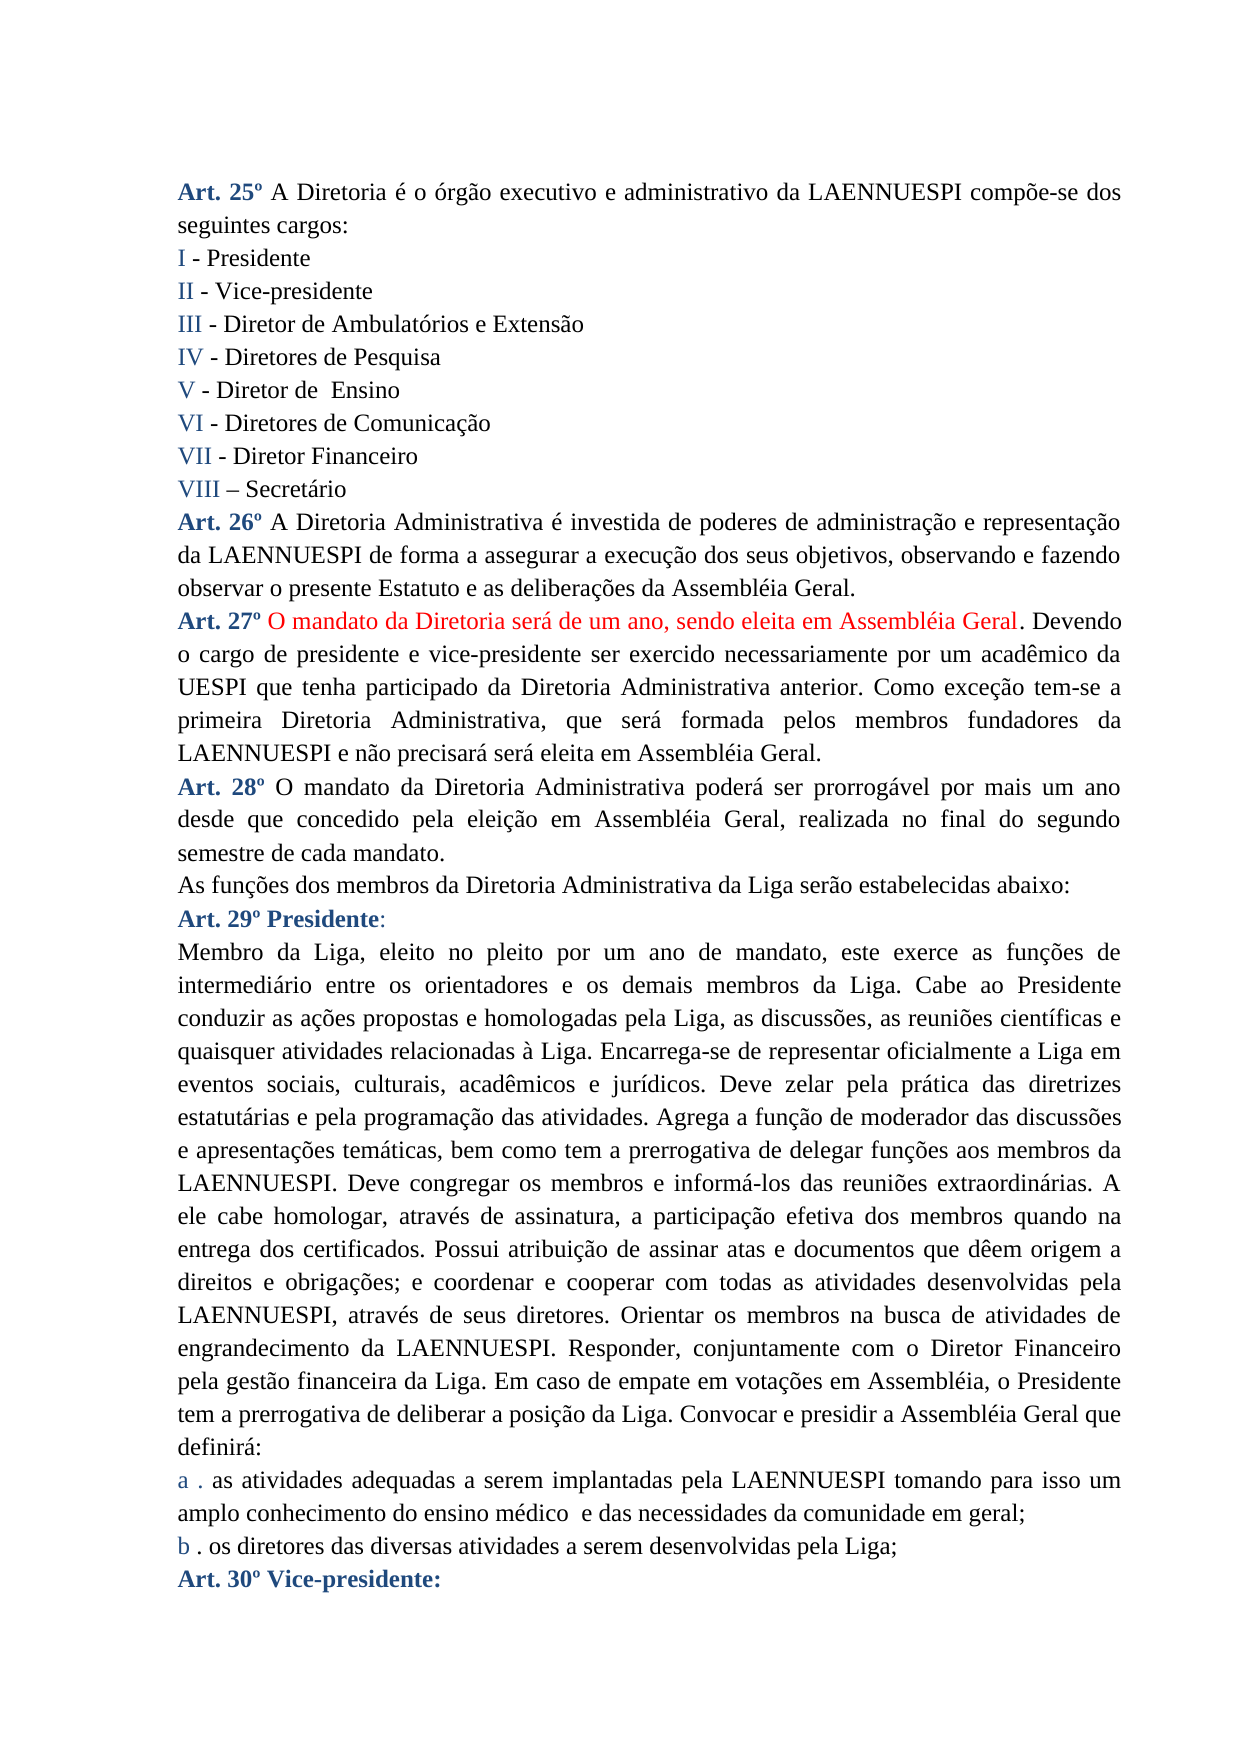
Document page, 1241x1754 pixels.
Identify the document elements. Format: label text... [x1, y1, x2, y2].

text V - Diretor de Ensino [177, 375, 1122, 404]
text I - Presidente [177, 243, 1122, 272]
text VI - Diretores de Comunicação [177, 408, 1122, 437]
text Art. 29º Presidente: [177, 904, 1122, 932]
text Art. 26º A Diretoria Administrativa é investida de poderes de administração e representação da LAENNUESPI de forma a assegurar a execução dos seus objetivos, observando e fazendo observar o presente Estatuto e as deliberações da Assembléia Geral. [177, 507, 1122, 602]
text IV - Diretores de Pesquisa [177, 342, 1122, 371]
text VIII – Secretário [177, 474, 1122, 503]
text Art. 27º O mandato da Diretoria será de um ano, sendo eleita o cargo de presidente e vice-presidente ser exercido necessariamente por um acadêmico da UESPI que tenha participado da Diretoria Administrativa anterior. Como exceção tem-se a primeira Diretoria Administrativa, que será formada pelos membros fundadores da LAENNUESPI e não precisará será eleita [177, 606, 1122, 767]
text VII - Diretor Financeiro [177, 441, 1122, 470]
text Art. 28º O mandato da Diretoria Administrativa poderá ser prorrogável por mais um ano desde que concedido pela eleição , realizada no final do segundo semestre de cada mandato. [177, 772, 1122, 866]
text Membro da Liga, eleito no pleito por um ano de mandato, este exerce as funções de intermediário entre os orientadores e os demais membros da Liga. Cabe ao Presidente conduzir as ações propostas e homologadas pela Liga, as discussões, as reuniões científicas e quaisquer atividades relacionadas à Liga. Encarrega-se de representar oficialmente a Liga em eventos sociais, culturais, acadêmicos e jurídicos. Deve zelar pela prática das diretrizes estatutárias e pela programação das atividades. Agrega a função de moderador das discussões e apresentações temáticas, bem como tem a prerrogativa de delegar funções aos membros da LAENNUESPI. Deve congregar os membros e informá-los das reuniões extraordinárias. A ele cabe homologar, através de assinatura, a participação efetiva dos membros quando na entrega dos certificados. Possui atribuição de assinar atas e documentos que dêem origem a direitos e obrigações; e coordenar e cooperar com todas as atividades desenvolvidas pela LAENNUESPI, através de seus diretores. Orientar os membros na busca de atividades de engrandecimento da LAENNUESPI. Responder, conjuntamente com o Diretor Financeiro pela gestão financeira da Liga. Em caso de empate em votações em Assembléia, o Presidente tem a prerrogativa de deliberar a posição da Liga. Convocar e presidir a Assembléia Geral que definirá: [177, 937, 1122, 1461]
text Art. 30º Vice-presidente: [177, 1564, 1122, 1593]
text a . as atividades adequadas a serem implantadas pela LAENNUESPI tomando para isso um amplo conhecimento do ensino médico e das necessidades da comunidade em geral; [177, 1465, 1122, 1527]
text Art. 25º A Diretoria é o órgão executivo e administrativo da LAENNUESPI compõe-se dos seguintes cargos: [177, 177, 1122, 239]
text b . os diretores das diversas atividades a serem desenvolvidas pela Liga; [177, 1531, 1122, 1560]
text III - Diretor de Ambulatórios e Extensão [177, 309, 1122, 338]
text II - Vice-presidente [177, 276, 1122, 305]
text As funções dos membros da Diretoria Administrativa da Liga serão estabelecidas abaixo: [177, 871, 1122, 899]
